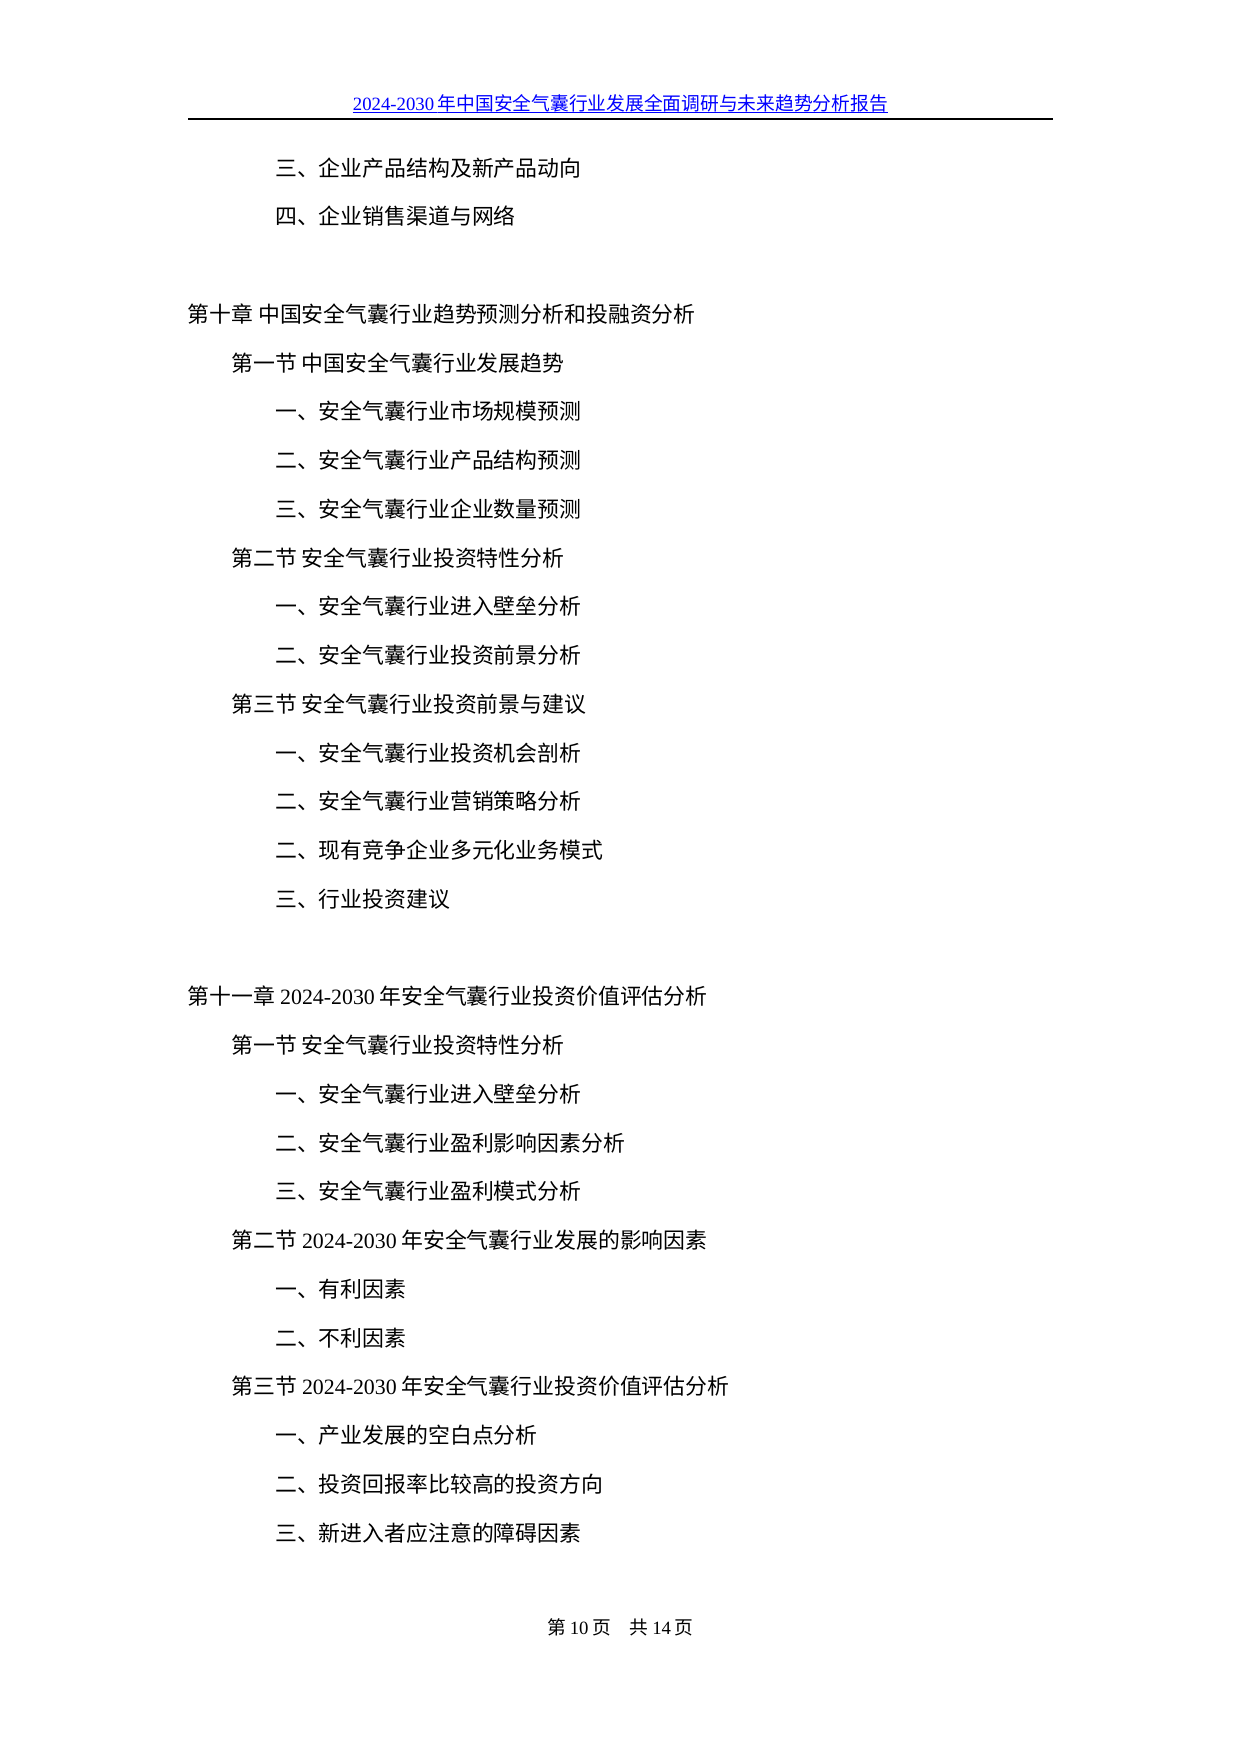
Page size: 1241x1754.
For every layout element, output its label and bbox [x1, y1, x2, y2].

text [187, 150, 1053, 1548]
